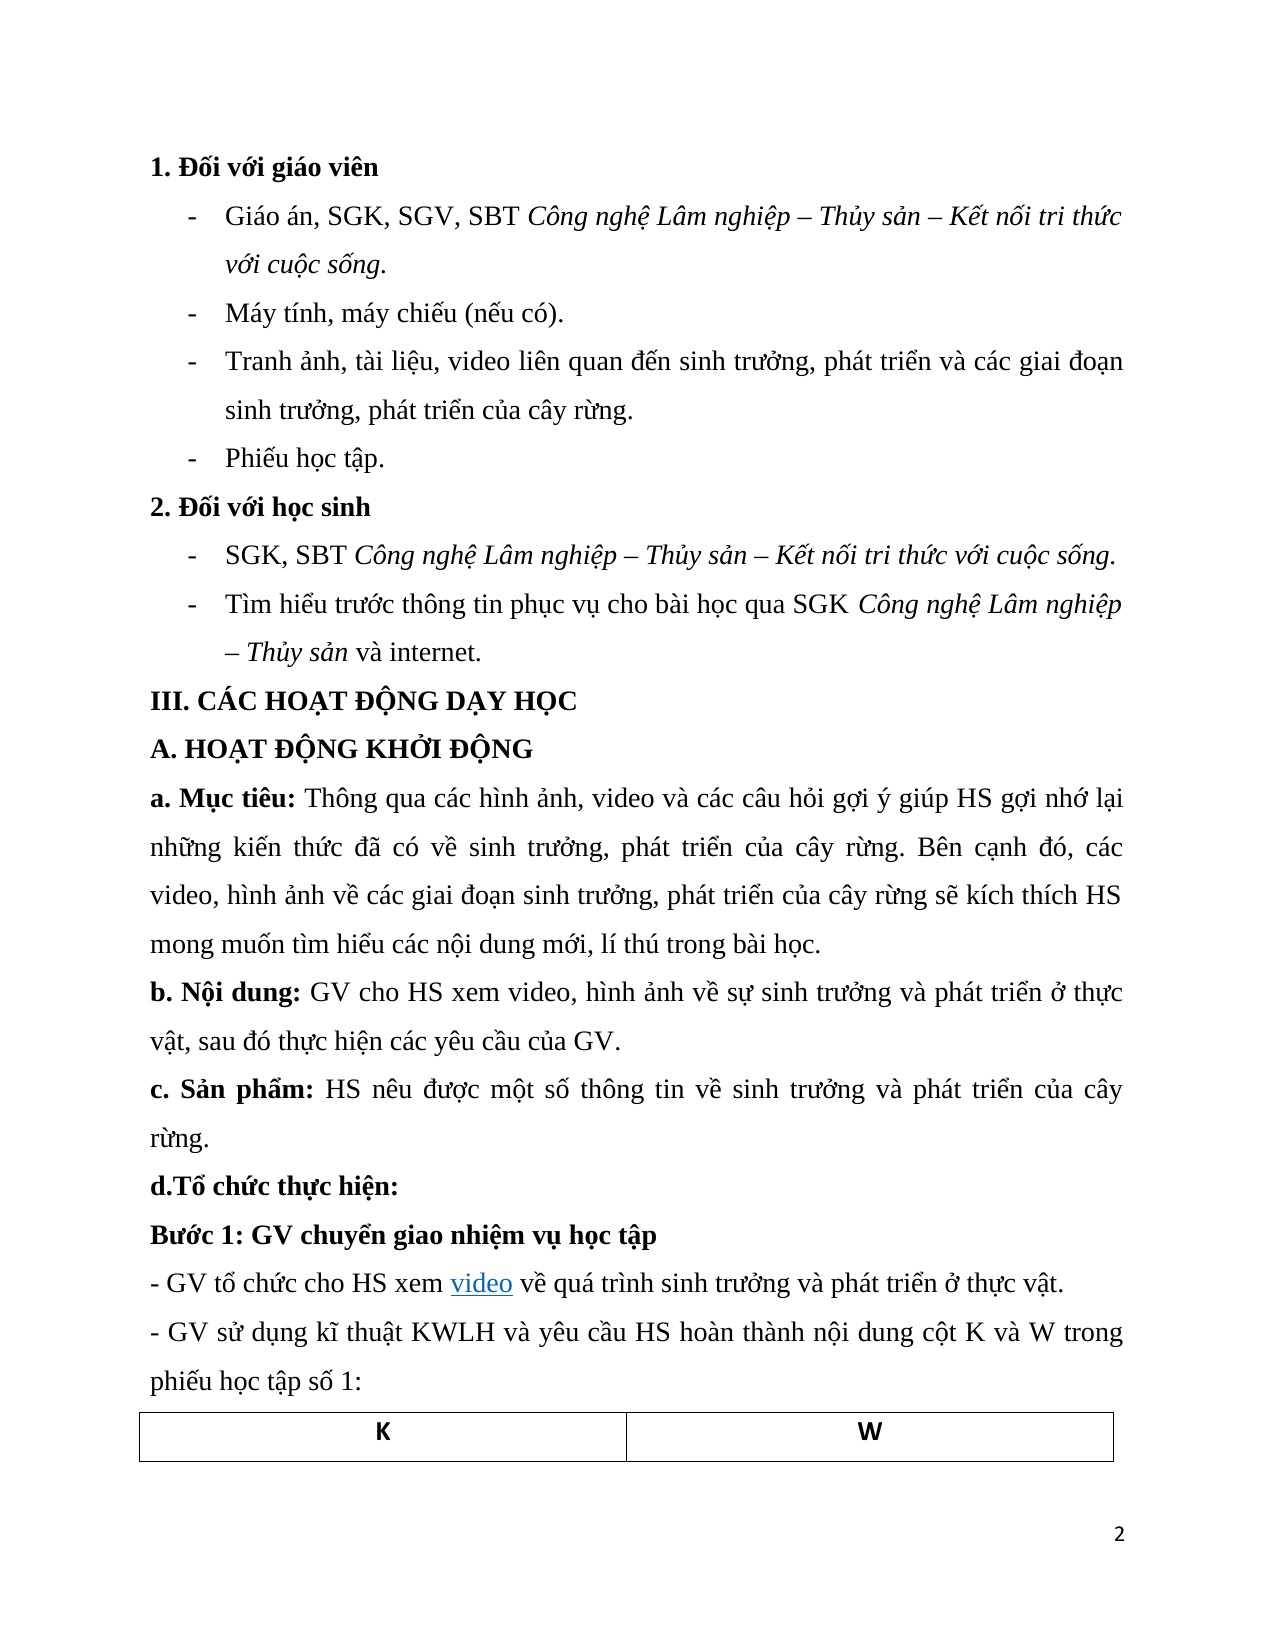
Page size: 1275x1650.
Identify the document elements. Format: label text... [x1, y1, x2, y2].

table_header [627, 1413, 1113, 1461]
text - GV sử dụng kĩ thuật KWLH và yêu cầu HS hoàn thành nội dung cột K và W trong phiếu học tập số 1: [150, 1315, 1125, 1396]
list Phiếu học tập. [187, 441, 1125, 474]
list Giáo án, SGK, SGV, SBT Công nghệ Lâm nghiệp – Thủy sản – Kết nối tri thức với cuộc sống. [187, 198, 1125, 279]
text d.Tổ chức thực hiện: [150, 1169, 1125, 1202]
list Tìm hiểu trước thông tin phục vụ cho bài học qua SGK Công nghệ Lâm nghiệp – Thủy sản và internet. [187, 587, 1125, 668]
text III. CÁC HOẠT ĐỘNG DẠY HỌC [150, 684, 1125, 716]
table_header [140, 1413, 626, 1461]
text A. HOẠT ĐỘNG KHỞI ĐỘNG [150, 732, 1125, 765]
text 1. Đối với giáo viên [150, 150, 1125, 182]
list Tranh ảnh, tài liệu, video liên quan đến sinh trưởng, phát triển và các giai đoạn sinh trưởng, phát triển của cây rừng. [187, 344, 1125, 425]
list SGK, SBT Công nghệ Lâm nghiệp – Thủy sản – Kết nối tri thức với cuộc sống. [187, 538, 1125, 571]
text b. Nội dung: GV cho HS xem video, hình ảnh về sự sinh trưởng và phát triển ở thực vật, sau đó thực hiện các yêu cầu của GV. [150, 975, 1125, 1056]
text 2. Đối với học sinh [150, 490, 1125, 522]
text Bước 1: GV chuyển giao nhiệm vụ học tập [150, 1218, 1125, 1250]
list Máy tính, máy chiếu (nếu có). [187, 296, 1125, 328]
text - GV tổ chức cho HS xem video về quá trình sinh trưởng và phát triển ở thực vật. [150, 1266, 1125, 1299]
text a. Mục tiêu: Thông qua các hình ảnh, video và các câu hỏi gợi ý giúp HS gợi nhớ lại những kiến thức đã có về sinh trưởng, phát triển của cây rừng. Bên cạnh đó, các video, hình ảnh về các giai đoạn sinh trưởng, phát triển của cây rừng sẽ kích thích HS mong muốn tìm hiểu các nội dung mới, lí thú trong bài học. [150, 781, 1125, 959]
text c. Sản phẩm: HS nêu được một số thông tin về sinh trưởng và phát triển của cây rừng. [150, 1072, 1125, 1153]
